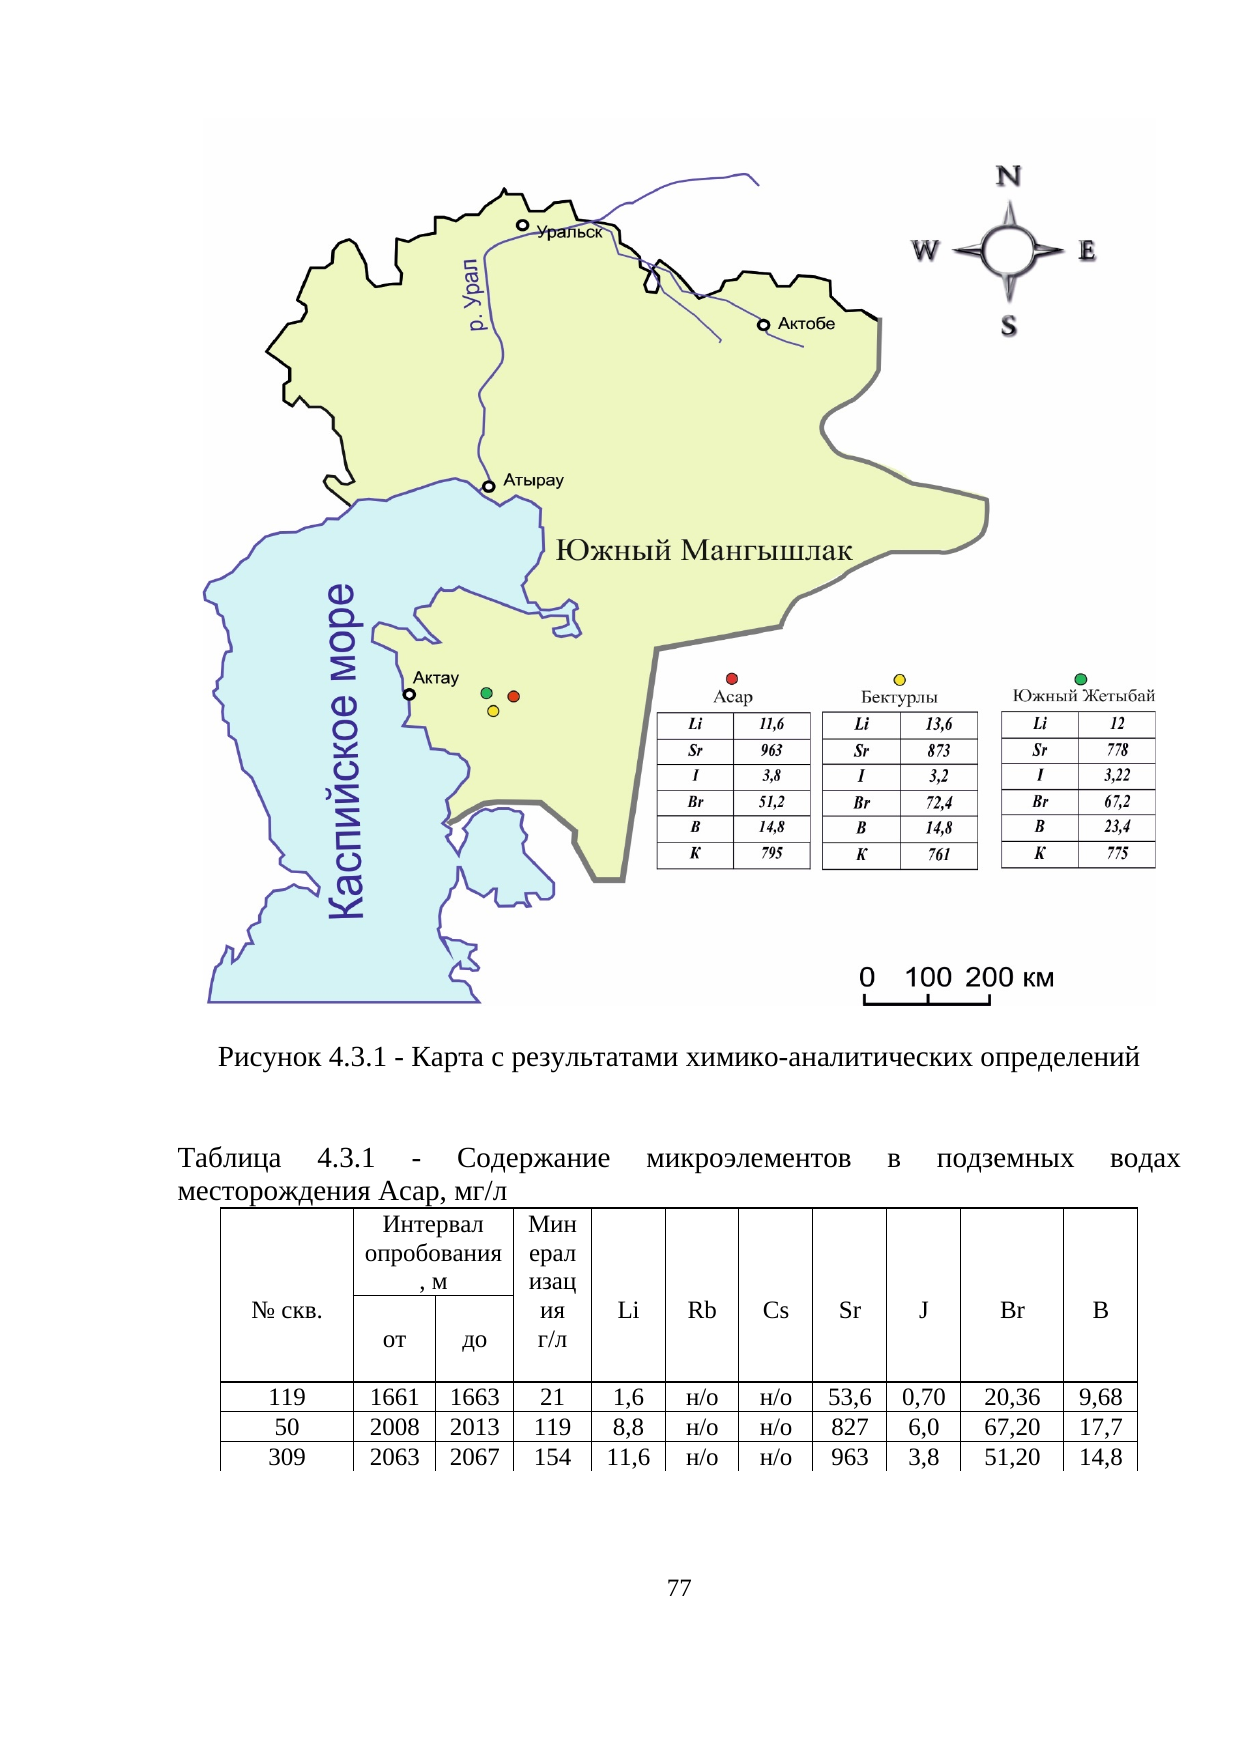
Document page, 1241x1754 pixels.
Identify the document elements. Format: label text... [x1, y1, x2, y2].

table_cell 17,7 [1064, 1412, 1137, 1441]
text Рисунок 4.3.1 - Карта с результатами химико-аналитических определений [177, 1039, 1181, 1073]
table_cell 119 [221, 1383, 353, 1411]
table_cell 50 [221, 1412, 353, 1441]
table_header Rb [666, 1209, 738, 1381]
table_cell 119 [514, 1412, 591, 1441]
text Таблица 4.3.1 - Содержание микроэлементов в подземных водах месторождения Асар, мг/л [177, 1140, 1181, 1207]
table_header B [1064, 1209, 1137, 1381]
table_header Li [592, 1209, 665, 1381]
table_cell 1,6 [592, 1383, 665, 1411]
table_cell 3,8 [887, 1442, 960, 1471]
table_cell 963 [813, 1442, 886, 1471]
table_cell н/о [666, 1383, 738, 1411]
table_cell 0,70 [887, 1383, 960, 1411]
table_cell 2013 [436, 1412, 513, 1441]
table_header J [887, 1209, 960, 1381]
table_cell 11,6 [592, 1442, 665, 1471]
table_header Cs [739, 1209, 812, 1381]
table_cell 53,6 [813, 1383, 886, 1411]
table_cell 1661 [354, 1383, 435, 1411]
table_cell 154 [514, 1442, 591, 1471]
table_cell 21 [514, 1383, 591, 1411]
table_header Sr [813, 1209, 886, 1381]
table_cell 14,8 [1064, 1442, 1137, 1471]
table_cell 6,0 [887, 1412, 960, 1441]
table_header Br [961, 1209, 1063, 1381]
table_cell 9,68 [1064, 1383, 1137, 1411]
picture [202, 118, 1156, 1006]
table_cell 67,20 [961, 1412, 1063, 1441]
table_cell 8,8 [592, 1412, 665, 1441]
table_cell н/о [739, 1412, 812, 1441]
table_cell 2008 [354, 1412, 435, 1441]
table_cell 1663 [436, 1383, 513, 1411]
table_header Интервал опробования, м [354, 1209, 513, 1295]
table_header Минерализация г/л [514, 1209, 591, 1381]
table_cell 20,36 [961, 1383, 1063, 1411]
table_cell н/о [739, 1442, 812, 1471]
table_cell н/о [739, 1383, 812, 1411]
table_cell 2063 [354, 1442, 435, 1471]
table_cell от [354, 1296, 435, 1381]
table_cell н/о [666, 1442, 738, 1471]
table_cell 827 [813, 1412, 886, 1441]
table_cell н/о [666, 1412, 738, 1441]
table_header № скв. [221, 1209, 353, 1381]
table_cell 309 [221, 1442, 353, 1471]
table_cell 2067 [436, 1442, 513, 1471]
table_cell 51,20 [961, 1442, 1063, 1471]
table_cell до [436, 1296, 513, 1381]
